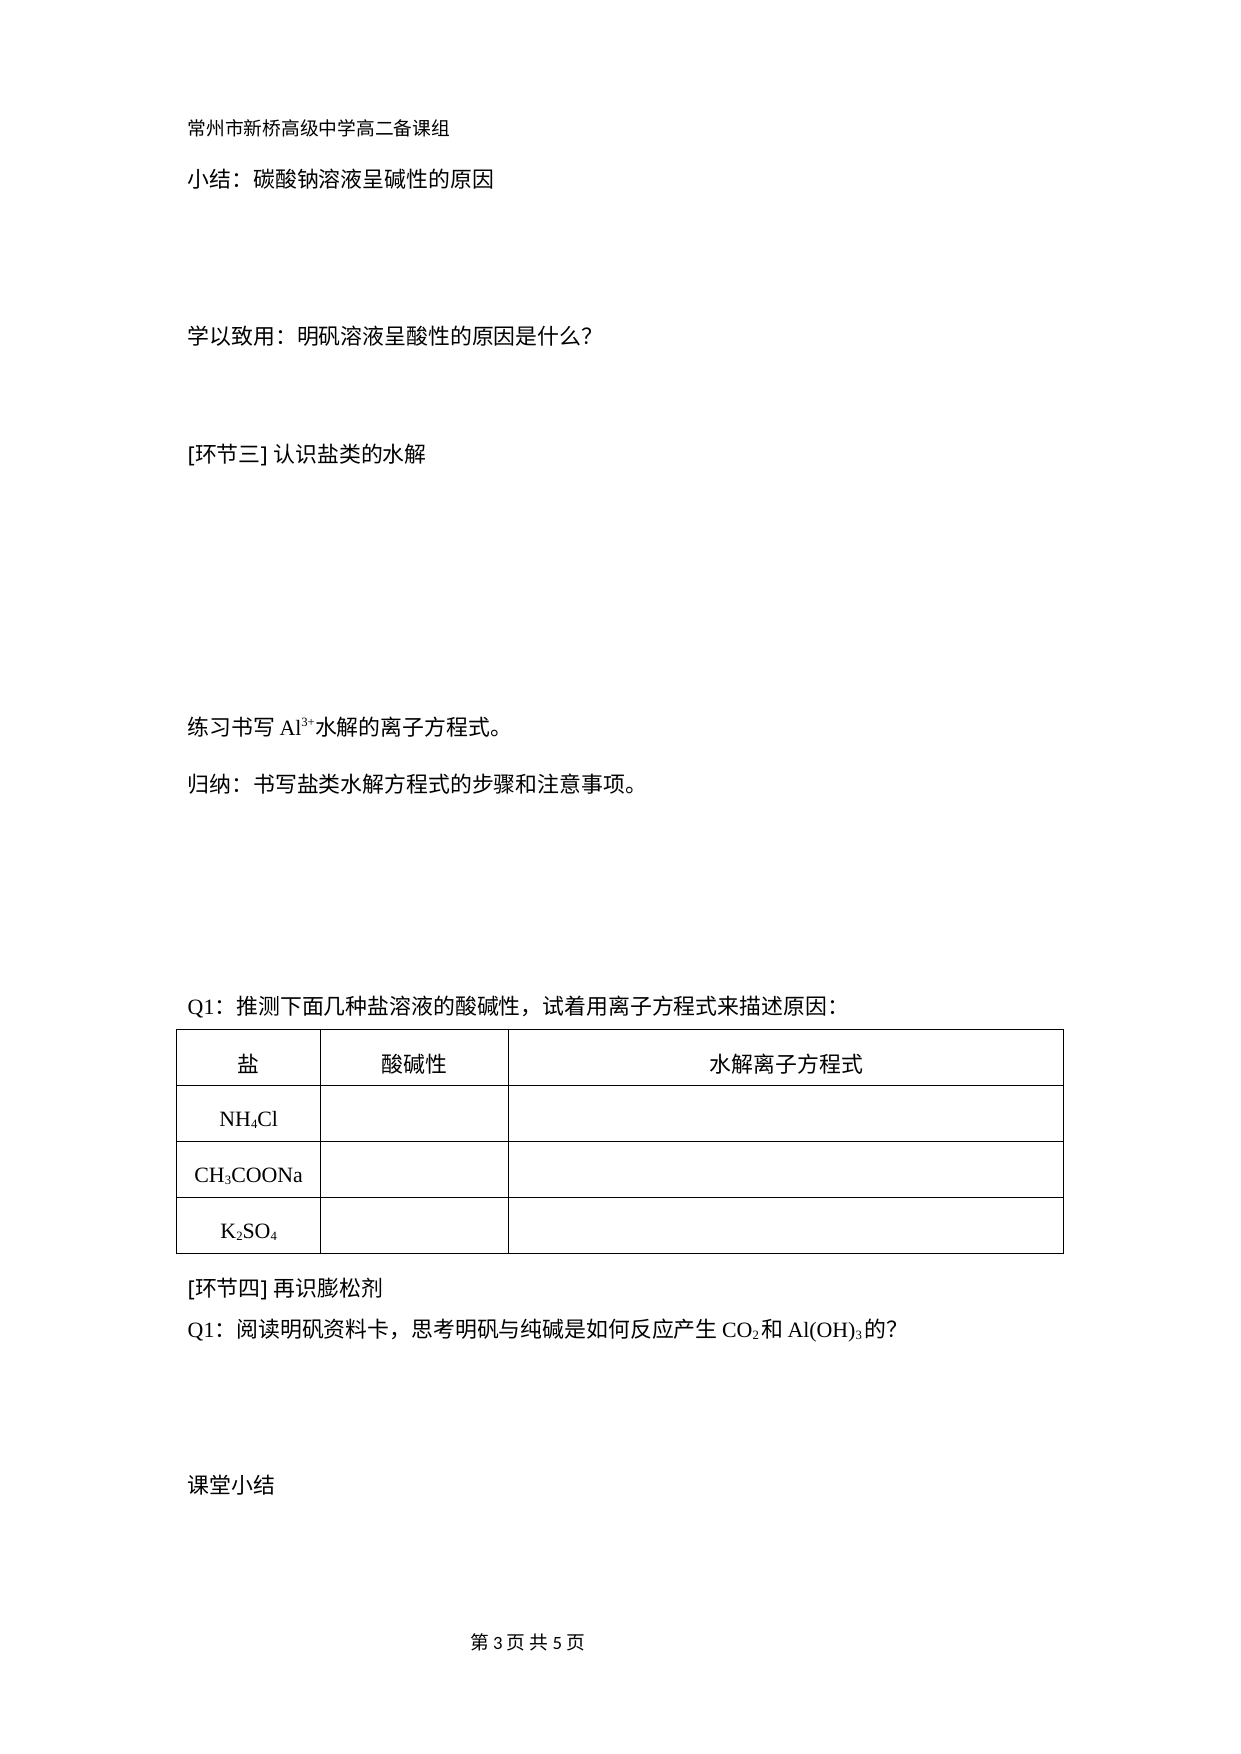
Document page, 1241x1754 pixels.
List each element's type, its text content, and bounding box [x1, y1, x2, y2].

table_cell [509, 1142, 1063, 1197]
text 归纳：书写盐类水解方程式的步骤和注意事项。 [187, 766, 1053, 799]
table_cell [509, 1086, 1063, 1141]
text [环节四] 再识膨松剂 [187, 1271, 1053, 1303]
table_cell NH4Cl [177, 1086, 320, 1141]
text Q1：阅读明矾资料卡，思考明矾与纯碱是如何反应产生CO2和Al(OH)3的？ [187, 1311, 1053, 1344]
text Q1：推测下面几种盐溶液的酸碱性，试着用离子方程式来描述原因： [187, 988, 1053, 1021]
table_cell [321, 1086, 508, 1141]
table_header 水解离子方程式 [509, 1030, 1063, 1085]
table_cell [321, 1142, 508, 1197]
table_header 盐 [177, 1030, 320, 1085]
table_header 酸碱性 [321, 1030, 508, 1085]
table_cell [321, 1198, 508, 1253]
text 练习书写Al3+水解的离子方程式。 [187, 709, 1053, 742]
table_cell K2SO4 [177, 1198, 320, 1253]
table_cell CH3COONa [177, 1142, 320, 1197]
table_cell [509, 1198, 1063, 1253]
text 小结：碳酸钠溶液呈碱性的原因 [187, 162, 1053, 194]
text [环节三] 认识盐类的水解 [187, 437, 1053, 469]
text 课堂小结 [187, 1468, 1053, 1500]
text 学以致用：明矾溶液呈酸性的原因是什么？ [187, 319, 1053, 351]
